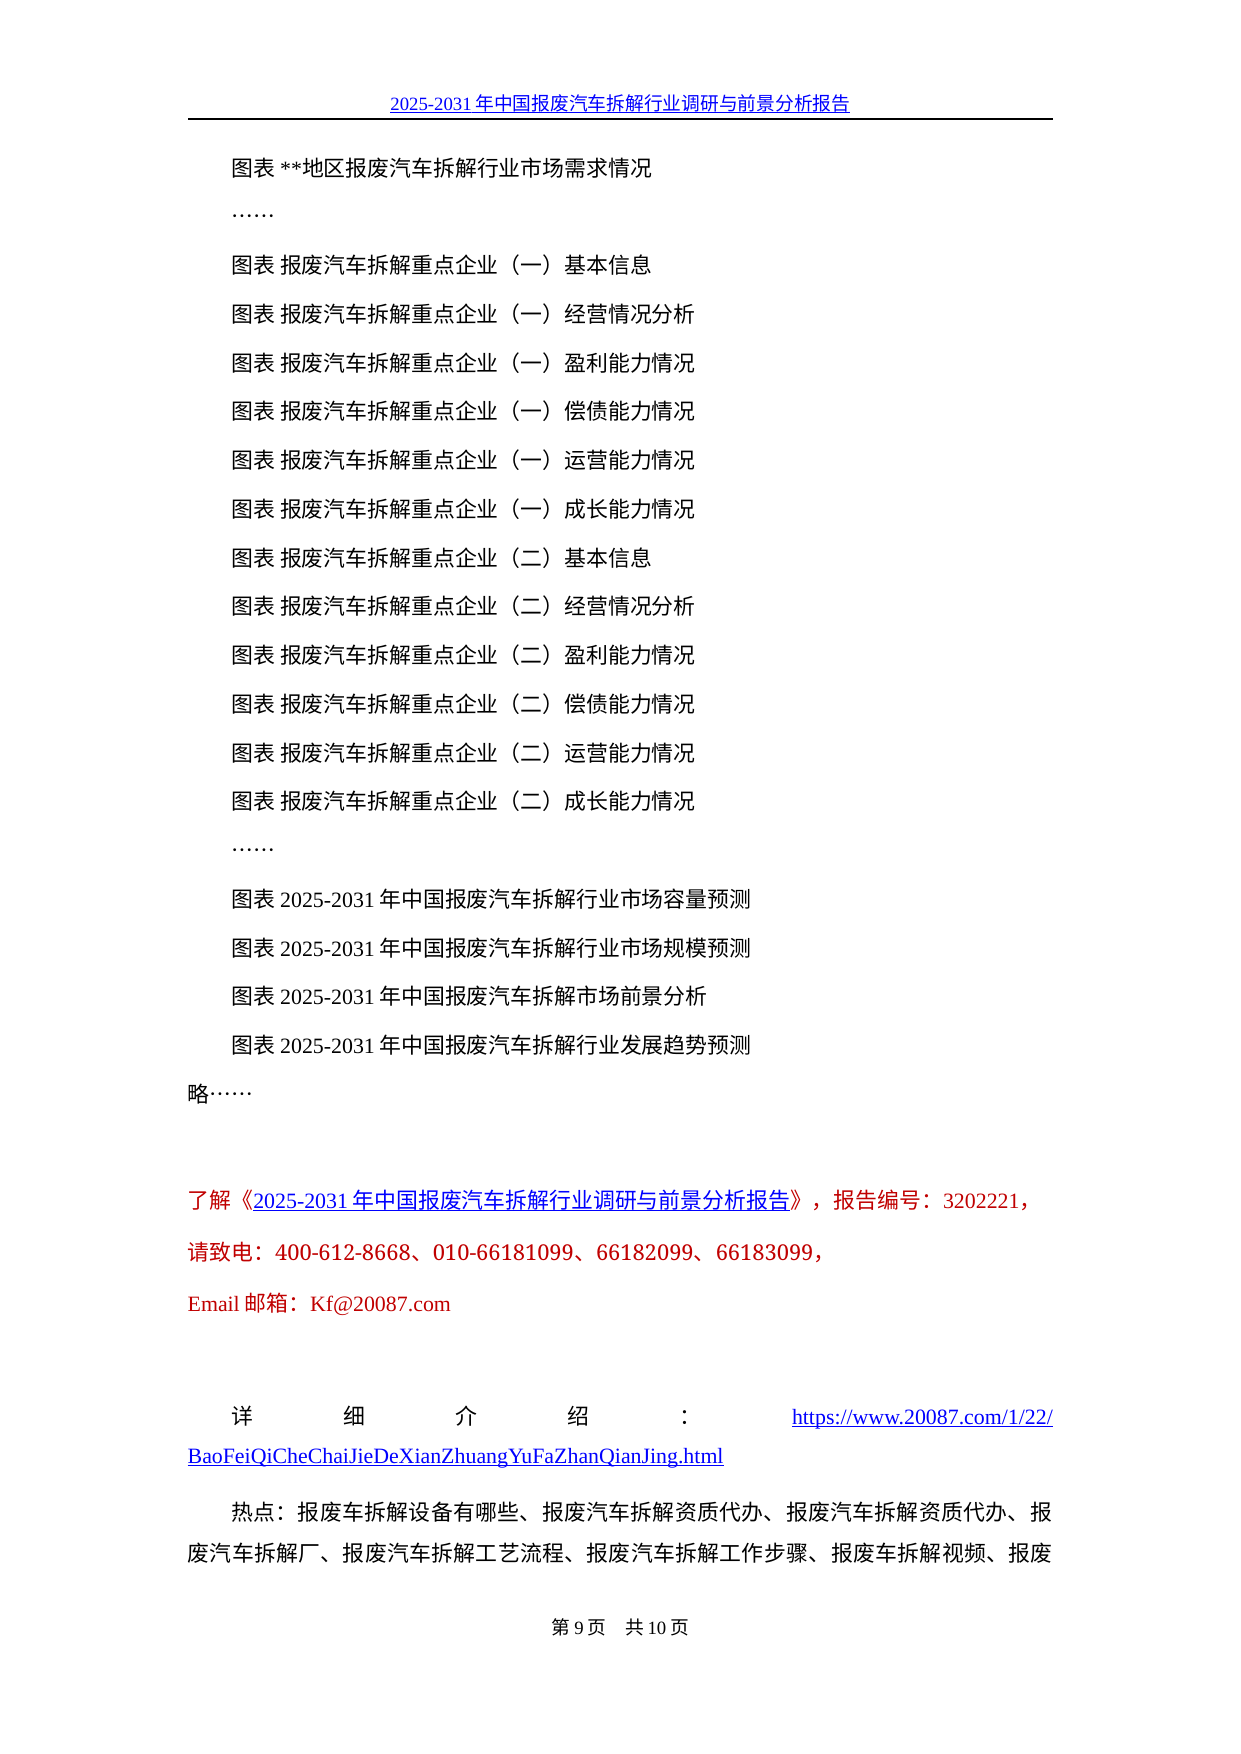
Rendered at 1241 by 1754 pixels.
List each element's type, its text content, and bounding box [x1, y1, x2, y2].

text Email邮箱：Kf@20087.com [187, 1286, 1053, 1318]
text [187, 1494, 1053, 1568]
text 了解《2025-2031年中国报废汽车拆解行业调研与前景分析报告》，报告编号：3202221， [187, 1183, 1053, 1215]
text 详细介绍：https://www.20087.com/1/22/BaoFeiQiCheChaiJieDeXianZhuangYuFaZhanQianJing.html [187, 1399, 1053, 1472]
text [187, 150, 1053, 1109]
text 请致电：400-612-8668、010-66181099、66182099、66183099， [187, 1234, 1053, 1267]
